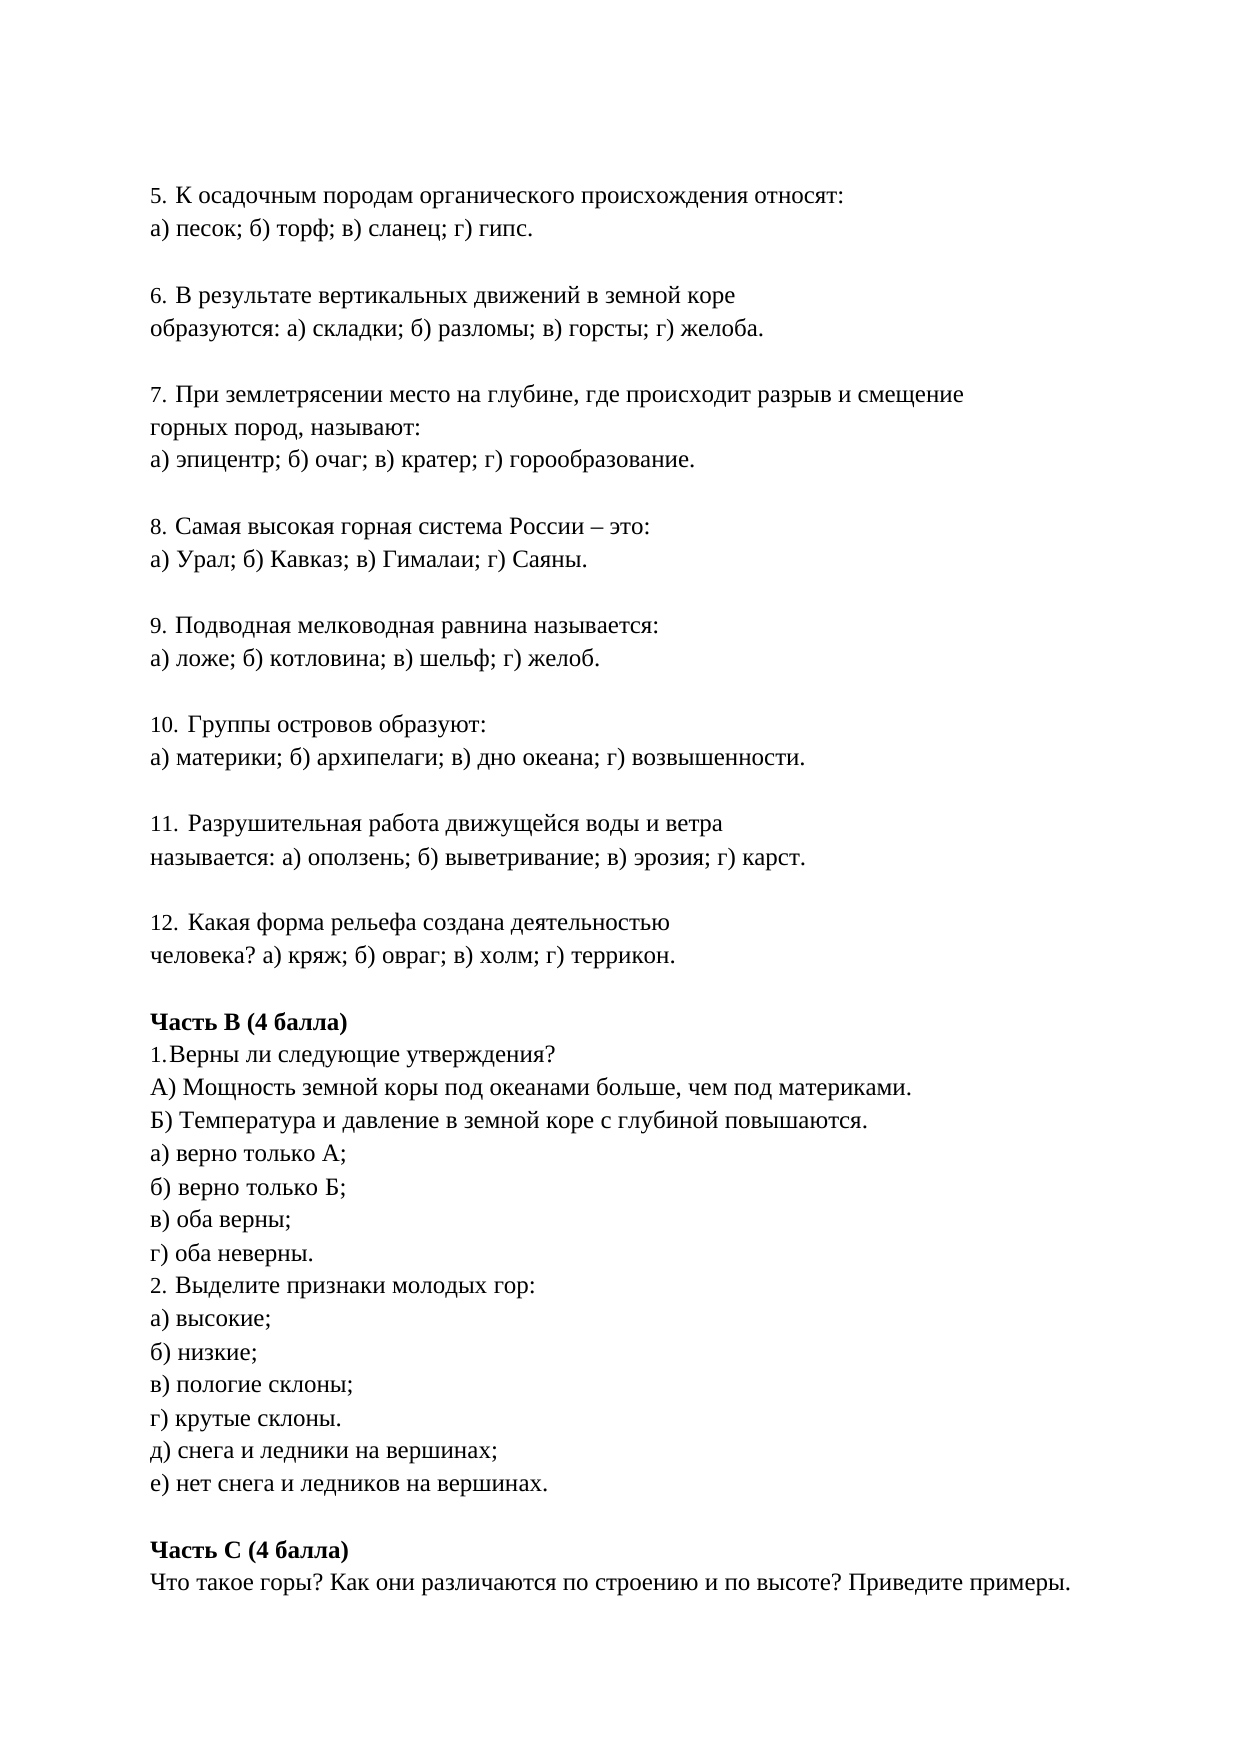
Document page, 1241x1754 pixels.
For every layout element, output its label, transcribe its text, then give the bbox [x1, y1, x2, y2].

list Выделите признаки молодых гор: [150, 1271, 1240, 1299]
list Какая форма рельефа создана деятельностью человека? а) кряж; б) овраг; в) холм; г) террикон. [150, 907, 782, 969]
text а) Урал; б) Кавказ; в) Гималаи; г) Саяны. [150, 544, 1240, 573]
text д) снега и ледники на вершинах; [150, 1436, 1240, 1464]
text а) эпицентр; б) очаг; в) кратер; г) горообразование. [150, 445, 1240, 474]
list Группы островов образуют: [150, 709, 1240, 738]
text а) высокие; б) низкие; [150, 1303, 273, 1365]
list Подводная мелководная равнина называется: [150, 610, 1240, 639]
list Самая высокая горная система России – это: [150, 511, 1240, 540]
text А) Мощность земной коры под океанами больше, чем под материками. Б) Температура и давление в земной коре с глубиной повышаются. [150, 1072, 914, 1134]
text е) нет снега и ледников на вершинах. [150, 1468, 1240, 1497]
text а) материки; б) архипелаги; в) дно океана; г) возвышенности. [150, 742, 1240, 771]
list При землетрясении место на глубине, где происходит разрыв и смещение горных пород, называют: [150, 379, 1048, 441]
list К осадочным породам органического происхождения относят: а) песок; б) торф; в) сланец; г) гипс. [150, 181, 844, 242]
text г) оба неверны. [150, 1238, 1240, 1266]
text а) верно только А; б) верно только Б; в) оба верны; [150, 1138, 347, 1233]
text в) пологие склоны; г) крутые склоны. [150, 1369, 355, 1431]
text Часть В (4 балла) [150, 1007, 1240, 1035]
text Что такое горы? Как они различаются по строению и по высоте? Приведите примеры. [150, 1567, 1240, 1596]
list В результате вертикальных движений в земной коре образуются: а) складки; б) разломы; в) горсты; г) желоба. [150, 280, 871, 341]
text Часть С (4 балла) [150, 1535, 1240, 1563]
text а) ложе; б) котловина; в) шельф; г) желоб. [150, 643, 1240, 672]
list Разрушительная работа движущейся воды и ветра называется: а) оползень; б) выветривание; в) эрозия; г) карст. [150, 808, 854, 870]
list Верны ли следующие утверждения? [150, 1039, 1240, 1068]
